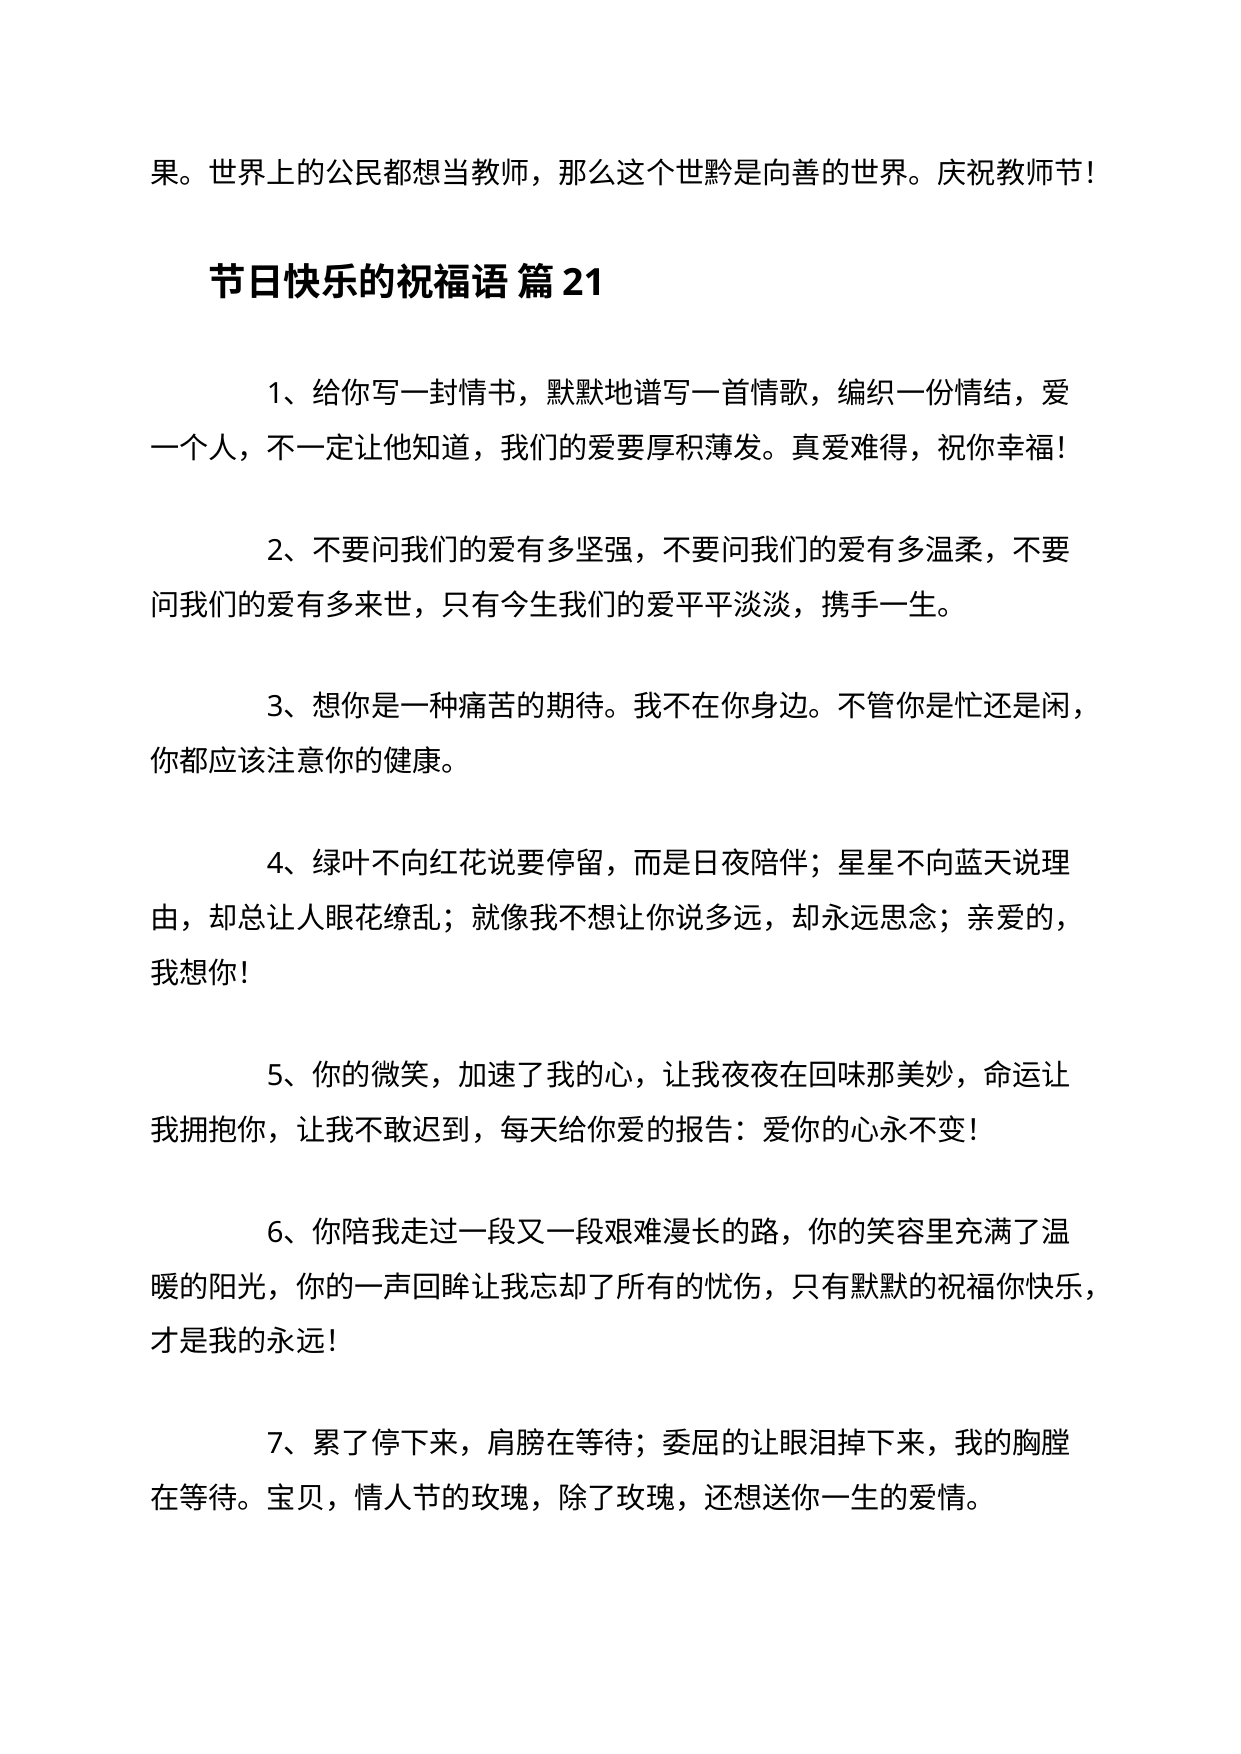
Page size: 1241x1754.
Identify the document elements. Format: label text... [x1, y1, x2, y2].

text 3、想你是一种痛苦的期待。我不在你身边。不管你是忙还是闲，你都应该注意你的健康。 [150, 683, 1090, 780]
text 1、给你写一封情书，默默地谱写一首情歌，编织一份情结，爱一个人，不一定让他知道，我们的爱要厚积薄发。真爱难得，祝你幸福！ [150, 369, 1090, 467]
text 节日快乐的祝福语 篇21 [150, 252, 1090, 306]
text 2、不要问我们的爱有多坚强，不要问我们的爱有多温柔，不要问我们的爱有多来世，只有今生我们的爱平平淡淡，携手一生。 [150, 526, 1090, 623]
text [150, 150, 1090, 192]
text 5、你的微笑，加速了我的心，让我夜夜在回味那美妙，命运让我拥抱你，让我不敢迟到，每天给你爱的报告：爱你的心永不变！ [150, 1051, 1090, 1149]
text 6、你陪我走过一段又一段艰难漫长的路，你的笑容里充满了温暖的阳光，你的一声回眸让我忘却了所有的忧伤，只有默默的祝福你快乐，才是我的永远！ [150, 1208, 1090, 1360]
text 7、累了停下来，肩膀在等待；委屈的让眼泪掉下来，我的胸膛在等待。宝贝，情人节的玫瑰，除了玫瑰，还想送你一生的爱情。 [150, 1420, 1090, 1517]
text 4、绿叶不向红花说要停留，而是日夜陪伴；星星不向蓝天说理由，却总让人眼花缭乱；就像我不想让你说多远，却永远思念；亲爱的，我想你！ [150, 840, 1090, 992]
